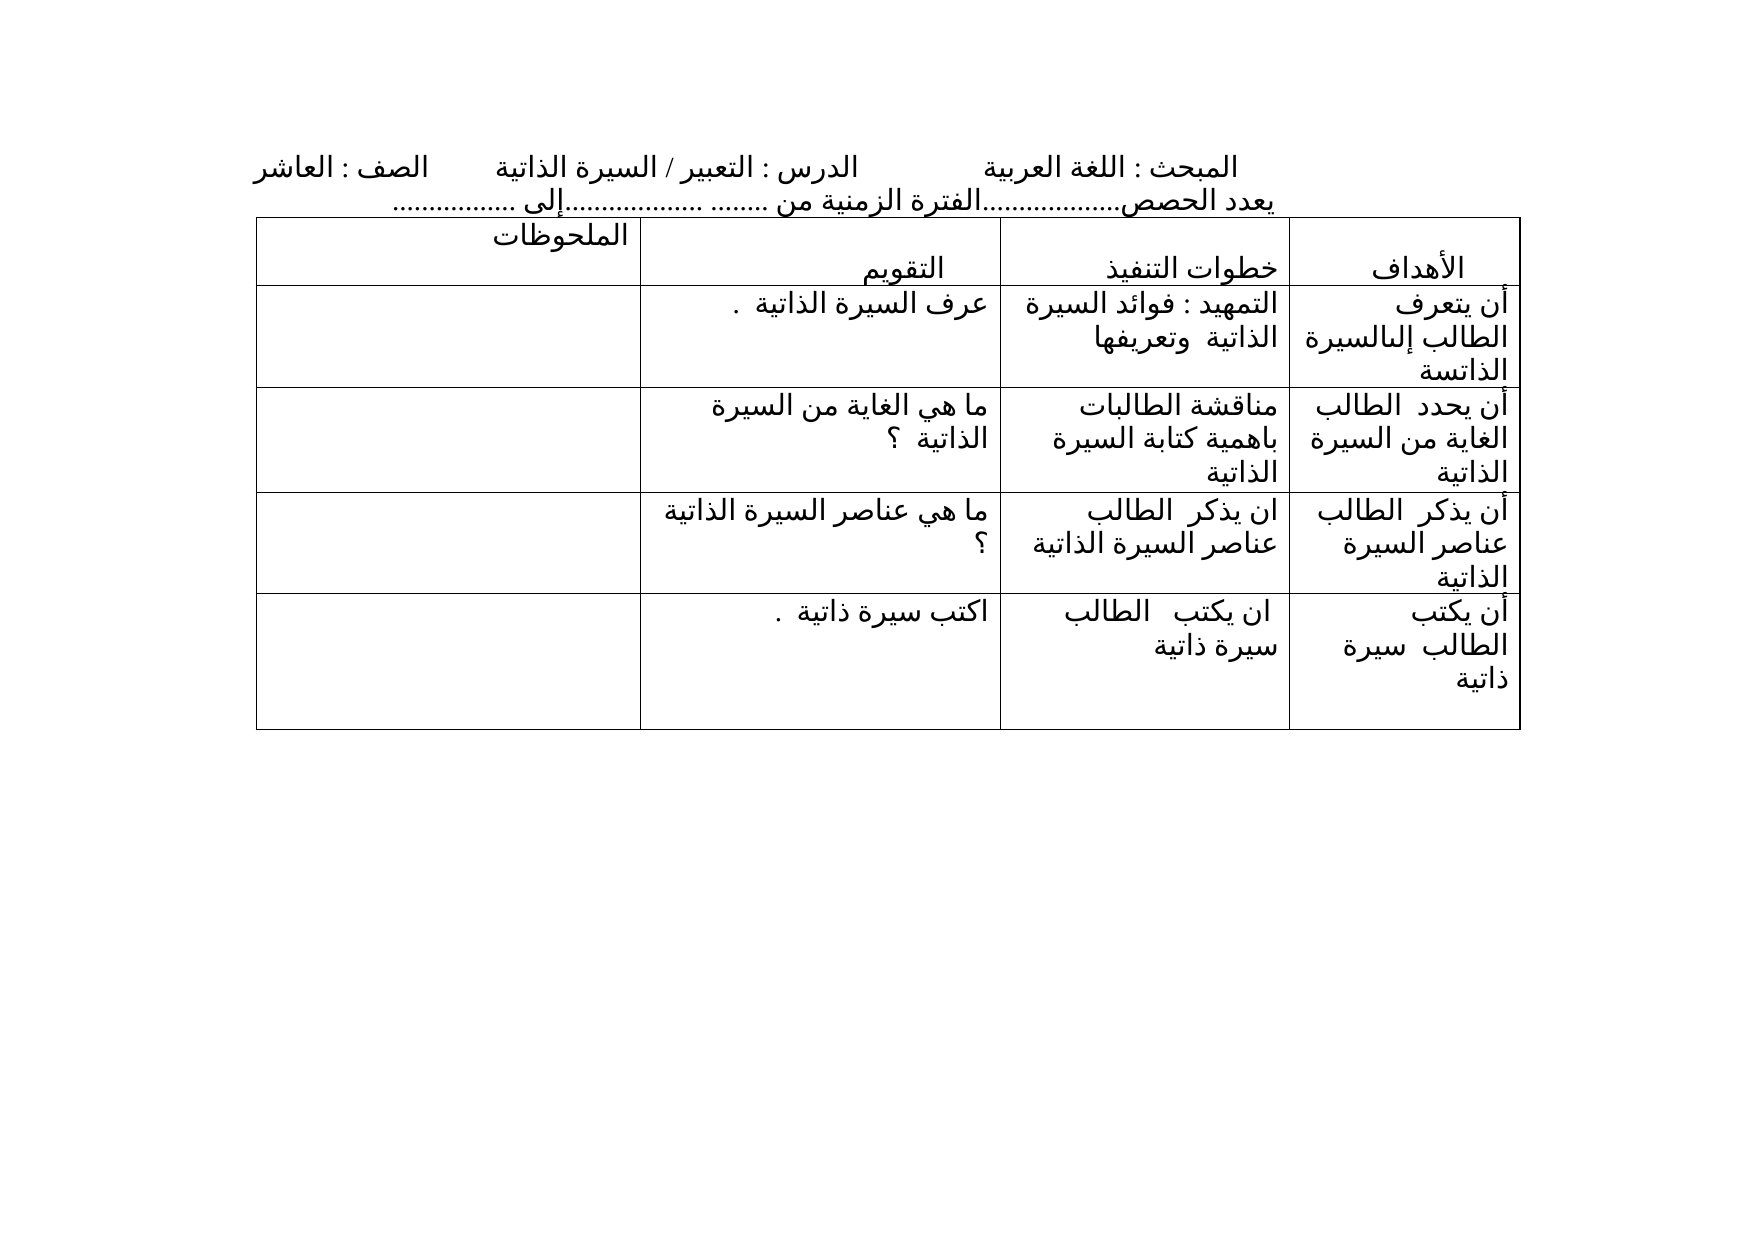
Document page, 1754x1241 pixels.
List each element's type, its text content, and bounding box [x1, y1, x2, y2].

table_cell مناقشة الطالبات باهمية كتابة السيرة الذاتية [1001, 388, 1289, 492]
table_header الملحوظات [257, 218, 640, 285]
text يعدد الحصص...................الفترة الزمنية من ........ ...................إلى ................. [150, 183, 1676, 217]
table_cell أن يتعرف الطالب إلىالسيرة الذاتسة [1290, 286, 1519, 387]
table_cell ان يذكر الطالب عناصر السيرة الذاتية [1001, 493, 1289, 593]
table_cell ان يكتب الطالب سيرة ذاتية [1001, 594, 1289, 728]
table_cell أن يذكر الطالب عناصر السيرة الذاتية [1290, 493, 1519, 593]
table_cell عرف السيرة الذاتية . [641, 286, 1000, 387]
table_header خطوات التنفيذ [1001, 218, 1289, 285]
table_cell [257, 493, 640, 593]
table_header التقويم [641, 218, 1000, 285]
table_cell [257, 388, 640, 492]
table_cell أن يكتب الطالب سيرة ذاتية [1290, 594, 1519, 728]
table_cell أن يحدد الطالب الغاية من السيرة الذاتية [1290, 388, 1519, 492]
text المبحث : اللغة العربية الدرس : التعبير / السيرة الذاتية الصف : العاشر [150, 150, 1604, 183]
table_cell [257, 286, 640, 387]
table_cell التمهيد : فوائد السيرة الذاتية وتعريفها [1001, 286, 1289, 387]
table_cell ما هي الغاية من السيرة الذاتية ؟ [641, 388, 1000, 492]
table_cell ما هي عناصر السيرة الذاتية ؟ [641, 493, 1000, 593]
table_cell اكتب سيرة ذاتية . [641, 594, 1000, 728]
table_header الأهداف [1290, 218, 1519, 285]
table_cell [257, 594, 640, 728]
